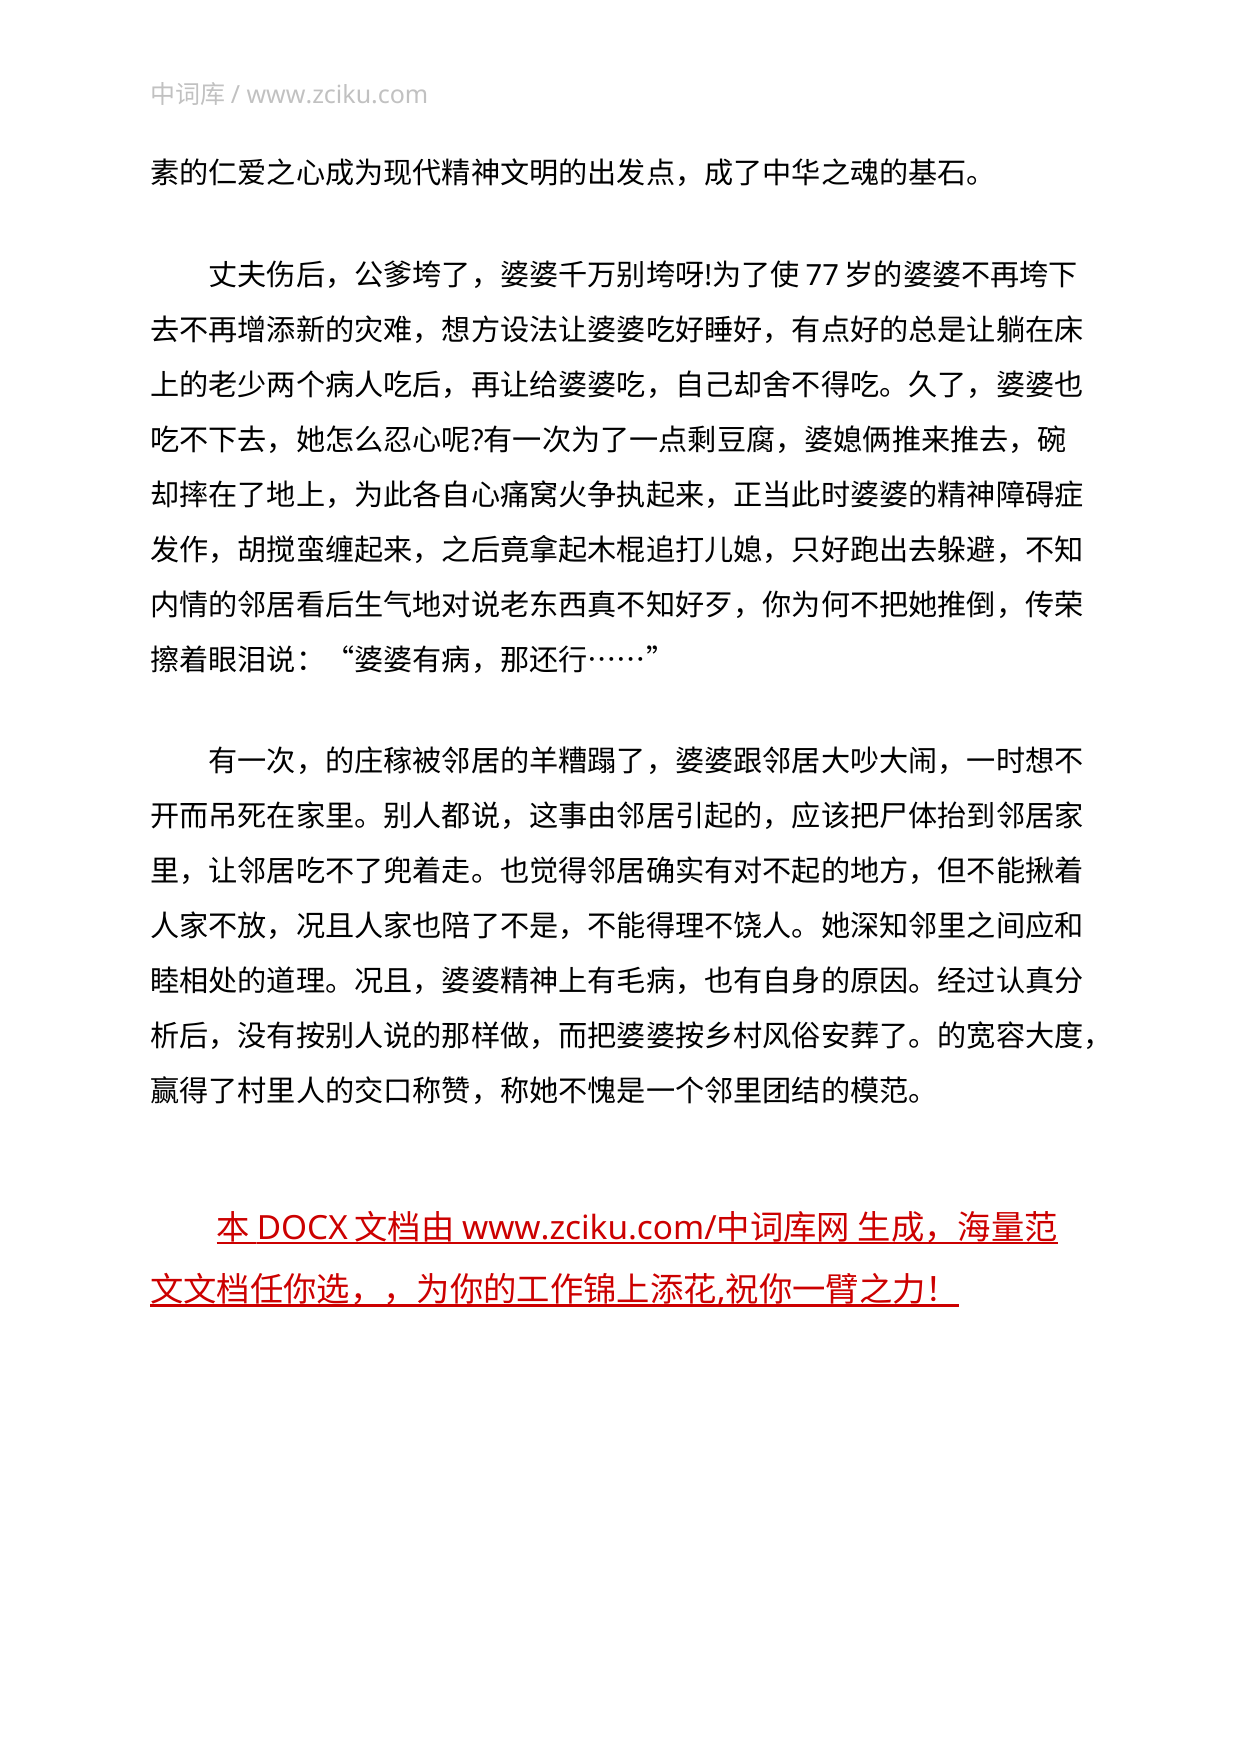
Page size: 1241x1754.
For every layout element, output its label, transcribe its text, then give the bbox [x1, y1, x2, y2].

text 有一次，的庄稼被邻居的羊糟蹋了，婆婆跟邻居大吵大闹，一时想不开而吊死在家里。别人都说，这事由邻居引起的，应该把尸体抬到邻居家里，让邻居吃不了兜着走。也觉得邻居确实有对不起的地方，但不能揪着人家不放，况且人家也陪了不是，不能得理不饶人。她深知邻里之间应和睦相处的道理。况且，婆婆精神上有毛病，也有自身的原因。经过认真分析后，没有按别人说的那样做，而把婆婆按乡村风俗安葬了。的宽容大度，赢得了村里人的交口称赞，称她不愧是一个邻里团结的模范。 [150, 738, 1090, 1110]
text 本DOCX文档由 www.zciku.com/中词库网 生成，海量范文文档任你选，，为你的工作锦上添花,祝你一臂之力！ [150, 1200, 1090, 1312]
text 丈夫伤后，公爹垮了，婆婆千万别垮呀!为了使77岁的婆婆不再垮下去不再增添新的灾难，想方设法让婆婆吃好睡好，有点好的总是让躺在床上的老少两个病人吃后，再让给婆婆吃，自己却舍不得吃。久了，婆婆也吃不下去，她怎么忍心呢?有一次为了一点剩豆腐，婆媳俩推来推去，碗却摔在了地上，为此各自心痛窝火争执起来，正当此时婆婆的精神障碍症发作，胡搅蛮缠起来，之后竟拿起木棍追打儿媳，只好跑出去躲避，不知内情的邻居看后生气地对说老东西真不知好歹，你为何不把她推倒，传荣擦着眼泪说：“婆婆有病，那还行……” [150, 252, 1090, 678]
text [150, 150, 1090, 192]
